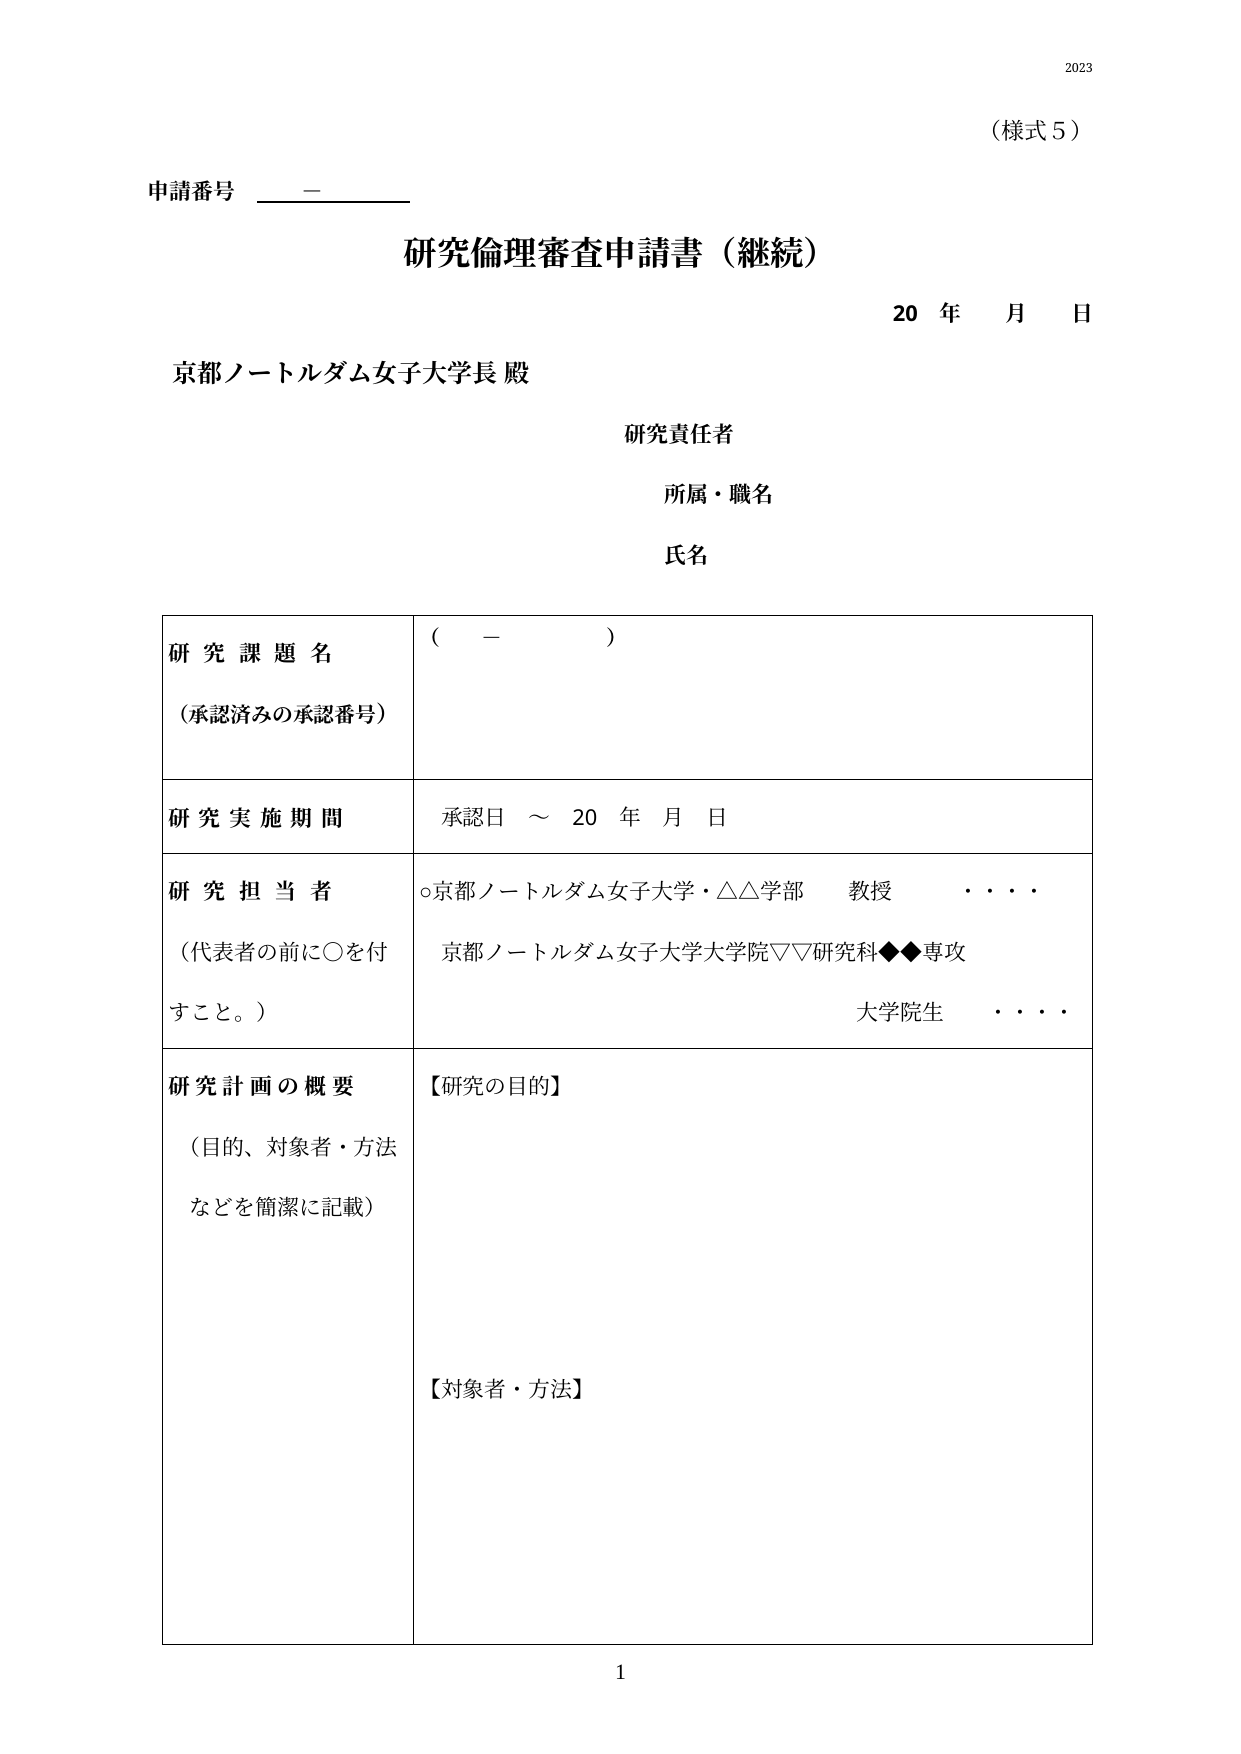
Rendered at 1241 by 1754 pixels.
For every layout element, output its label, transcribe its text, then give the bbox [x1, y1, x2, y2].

text 申請番号 － [148, 160, 1092, 221]
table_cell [414, 1049, 1092, 1644]
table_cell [163, 1049, 413, 1644]
table_cell ○京都ノートルダム女子大学・△△学部 教授 ・・・・ 京都ノートルダム女子大学大学院▽▽研究科◆◆専攻 大学院生 ・・・・ [414, 854, 1092, 1047]
table_cell 承認日 ～ 20 年 月 日 [414, 780, 1092, 853]
table_cell 研 究 実 施 期 間 [163, 780, 413, 853]
text 所属・職名 [148, 463, 1092, 524]
text 研究倫理審査申請書（継続） [148, 221, 1092, 281]
table_header 研究課題名 （承認済みの承認番号） [163, 616, 413, 779]
text 20 年 月 日 [148, 281, 1092, 342]
text 研究責任者 [148, 402, 1092, 463]
table_header （ － ） [414, 616, 1092, 779]
text 京都ノートルダム女子大学長 殿 [148, 342, 1092, 402]
text （様式５） [148, 99, 1092, 160]
text 氏名 [148, 524, 1092, 584]
table_cell 研究担当者 （代表者の前に○を付すこと。） [163, 854, 413, 1047]
